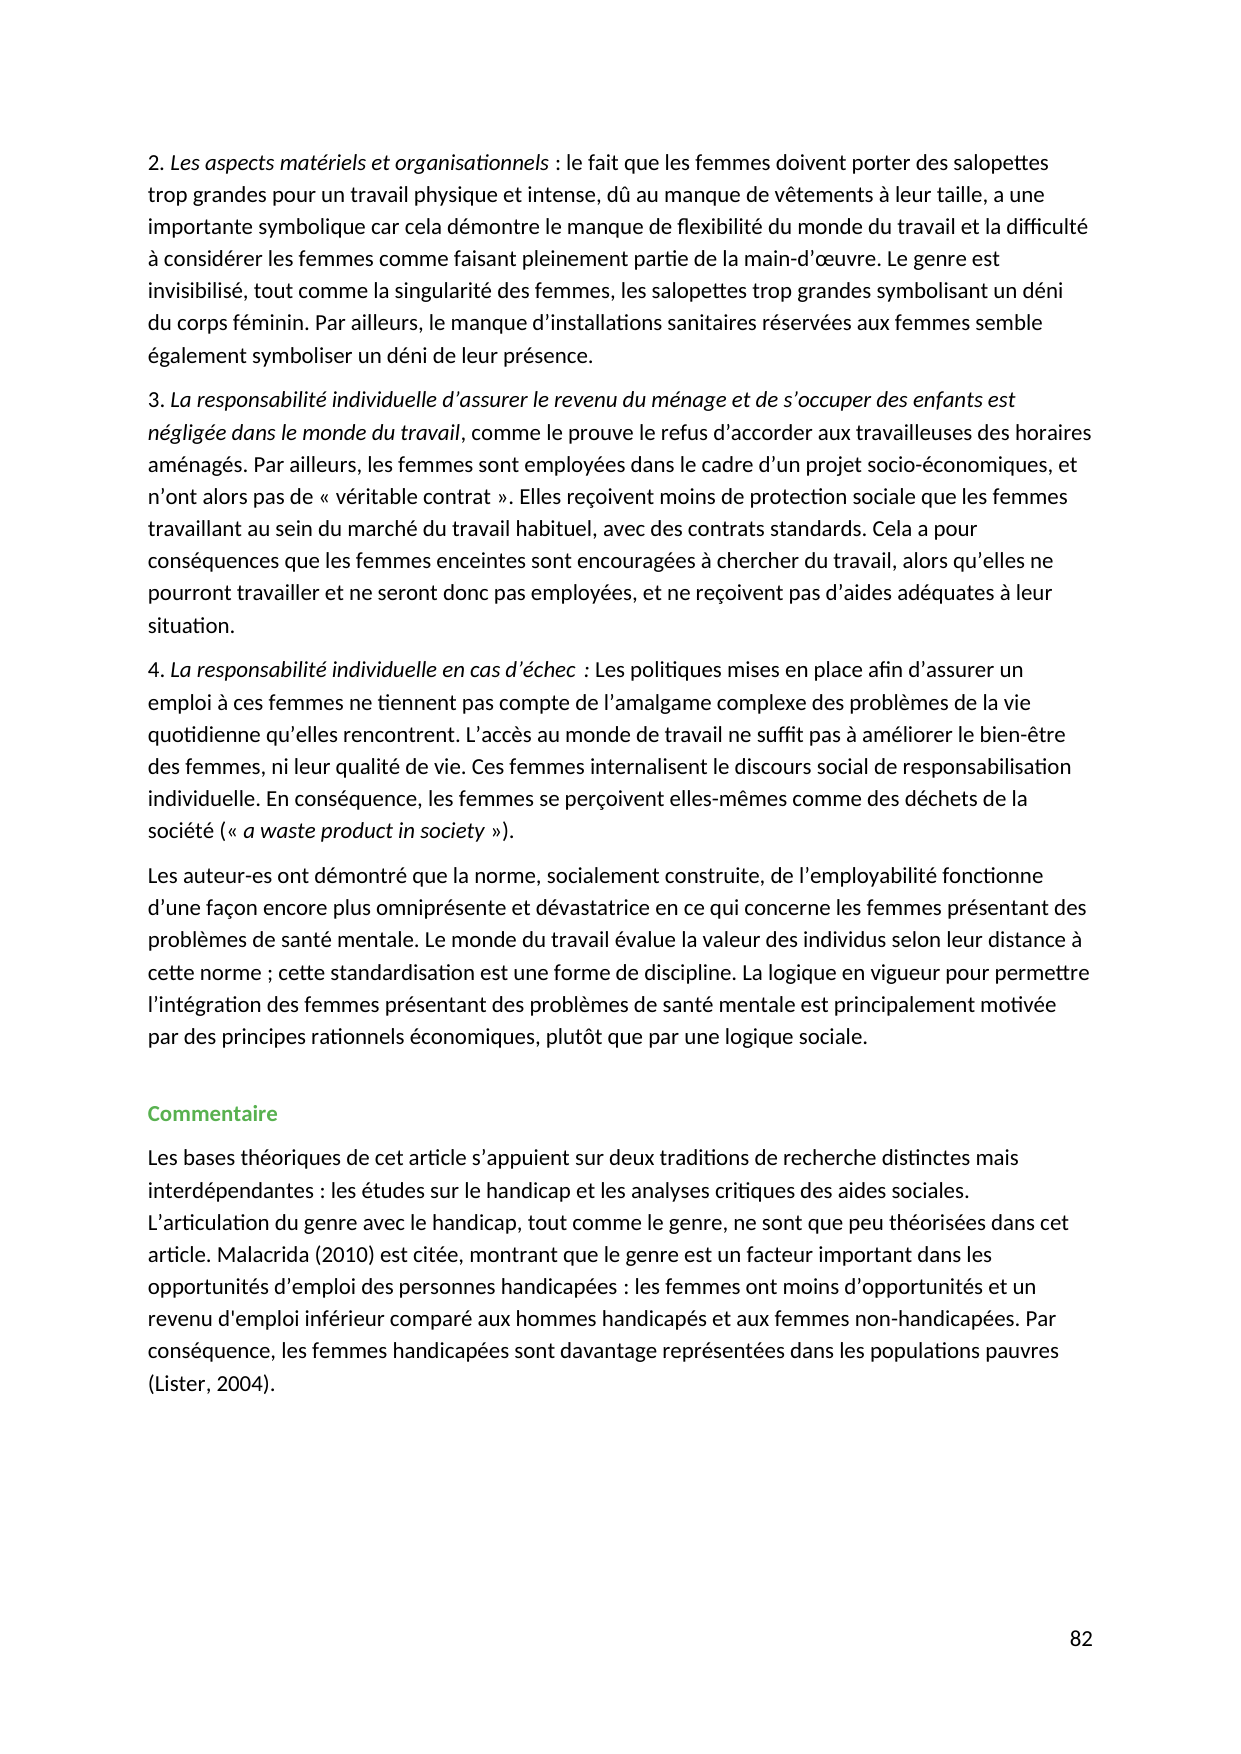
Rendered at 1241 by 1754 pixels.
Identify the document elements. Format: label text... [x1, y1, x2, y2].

text Les auteur-es ont démontré que la norme, socialement construite, de l’employabilité fonctionne d’une façon encore plus omniprésente et dévastatrice en ce qui concerne les femmes présentant des problèmes de santé mentale. Le monde du travail évalue la valeur des individus selon leur distance à cette norme ; cette standardisation est une forme de discipline. La logique en vigueur pour permettre l’intégration des femmes présentant des problèmes de santé mentale est principalement motivée par des principes rationnels économiques, plutôt que par une logique sociale. [148, 861, 1093, 1050]
text Les bases théoriques de cet article s’appuient sur deux traditions de recherche distinctes mais interdépendantes : les études sur le handicap et les analyses critiques des aides sociales. L’articulation du genre avec le handicap, tout comme le genre, ne sont que peu théorisées dans cet article. Malacrida (2010) est citée, montrant que le genre est un facteur important dans les opportunités d’emploi des personnes handicapées : les femmes ont moins d’opportunités et un revenu d'emploi inférieur comparé aux hommes handicapés et aux femmes non-handicapées. Par conséquence, les femmes handicapées sont davantage représentées dans les populations pauvres (Lister, 2004). [148, 1143, 1093, 1397]
text 3. La responsabilité individuelle d’assurer le revenu du ménage et de s’occuper des enfants est négligée dans le monde du travail, comme le prouve le refus d’accorder aux travailleuses des horaires aménagés. Par ailleurs, les femmes sont employées dans le cadre d’un projet socio-économiques, et n’ont alors pas de « véritable contrat ». Elles reçoivent moins de protection sociale que les femmes travaillant au sein du marché du travail habituel, avec des contrats standards. Cela a pour conséquences que les femmes enceintes sont encouragées à chercher du travail, alors qu’elles ne pourront travailler et ne seront donc pas employées, et ne reçoivent pas d’aides adéquates à leur situation. [148, 385, 1093, 639]
text 2. Les aspects matériels et organisationnels : le fait que les femmes doivent porter des salopettes trop grandes pour un travail physique et intense, dû au manque de vêtements à leur taille, a une importante symbolique car cela démontre le manque de flexibilité du monde du travail et la difficulté à considérer les femmes comme faisant pleinement partie de la main-d’œuvre. Le genre est invisibilisé, tout comme la singularité des femmes, les salopettes trop grandes symbolisant un déni du corps féminin. Par ailleurs, le manque d’installations sanitaires réservées aux femmes semble également symboliser un déni de leur présence. [148, 148, 1093, 369]
text Commentaire [148, 1099, 1093, 1127]
text 4. La responsabilité individuelle en cas d’échec : Les politiques mises en place afin d’assurer un emploi à ces femmes ne tiennent pas compte de l’amalgame complexe des problèmes de la vie quotidienne qu’elles rencontrent. L’accès au monde de travail ne suffit pas à améliorer le bien-être des femmes, ni leur qualité de vie. Ces femmes internalisent le discours social de responsabilisation individuelle. En conséquence, les femmes se perçoivent elles-mêmes comme des déchets de la société (« a waste product in society »). [148, 655, 1093, 844]
